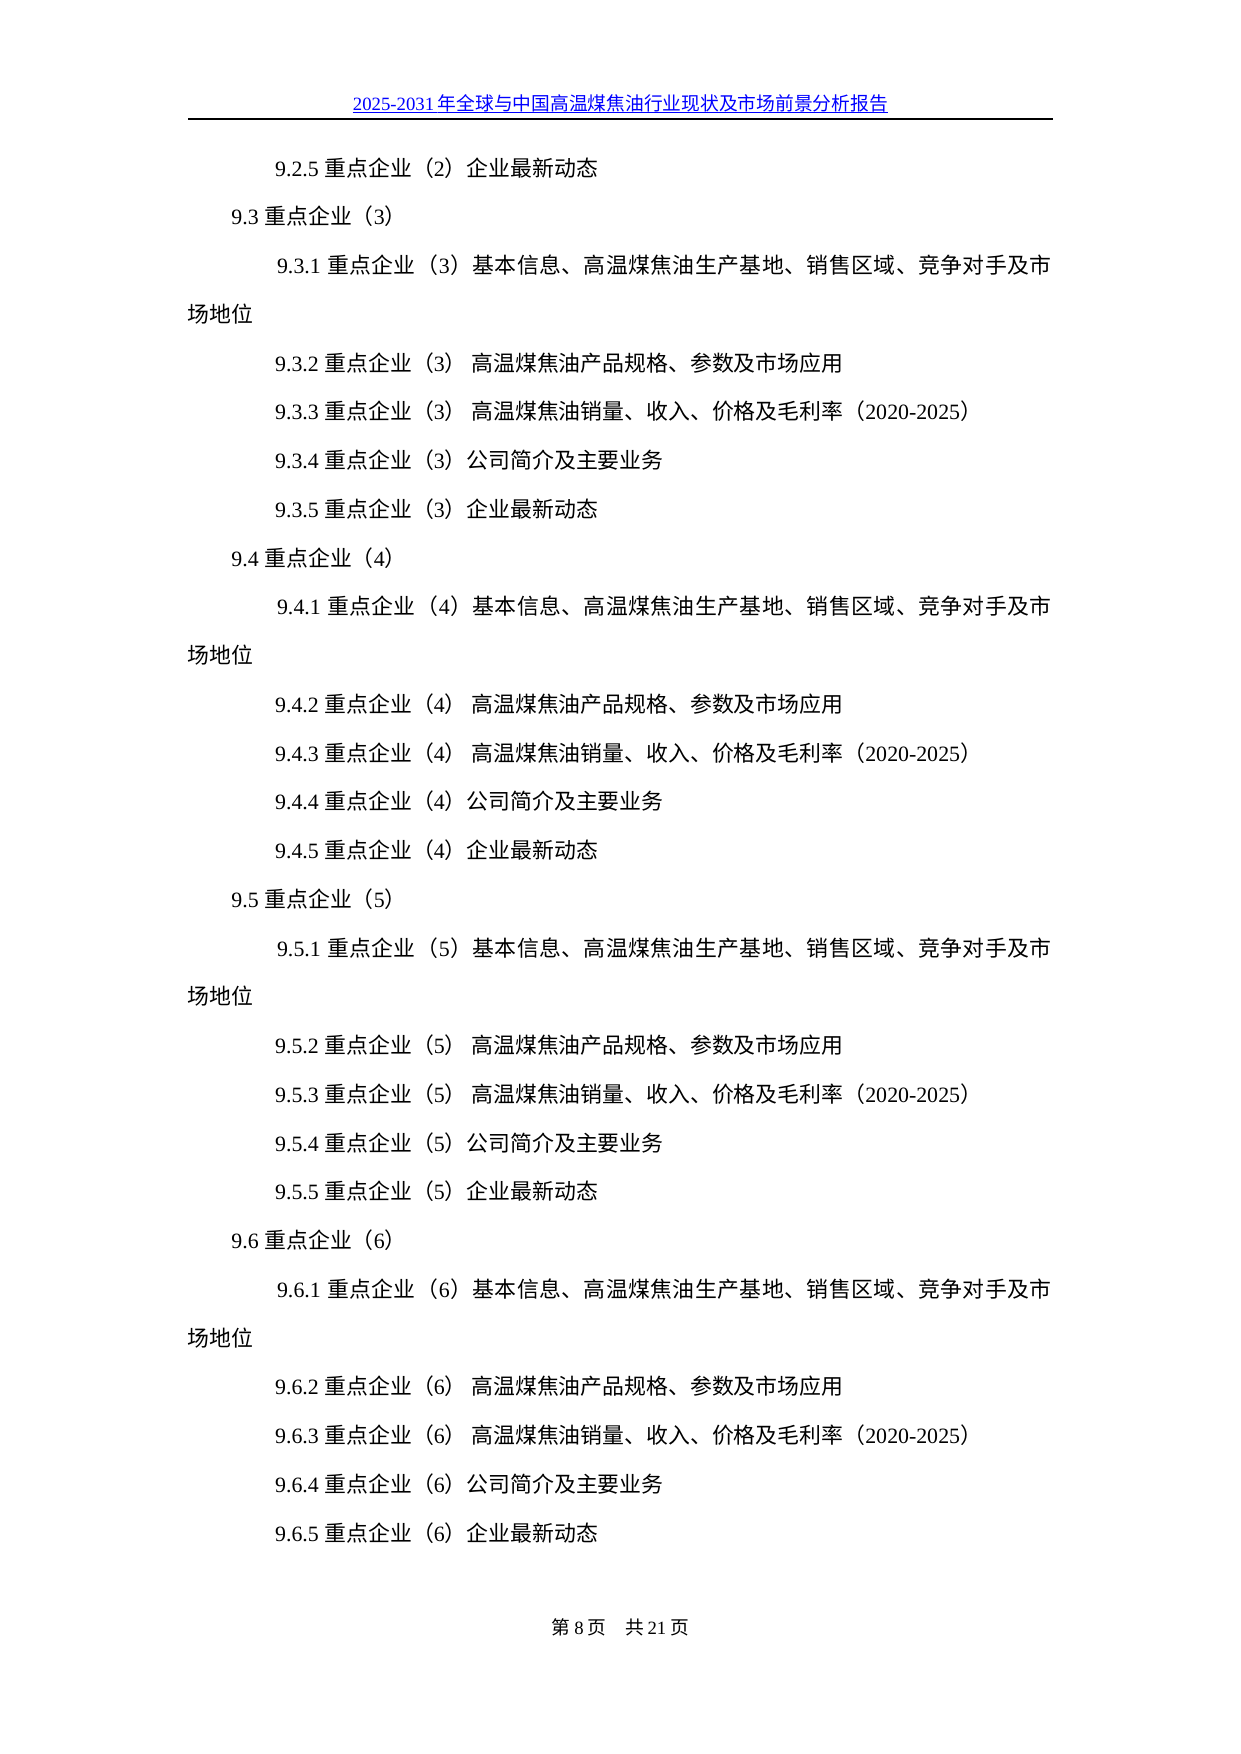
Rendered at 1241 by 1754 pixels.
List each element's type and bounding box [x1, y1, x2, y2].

text [187, 150, 1053, 1548]
